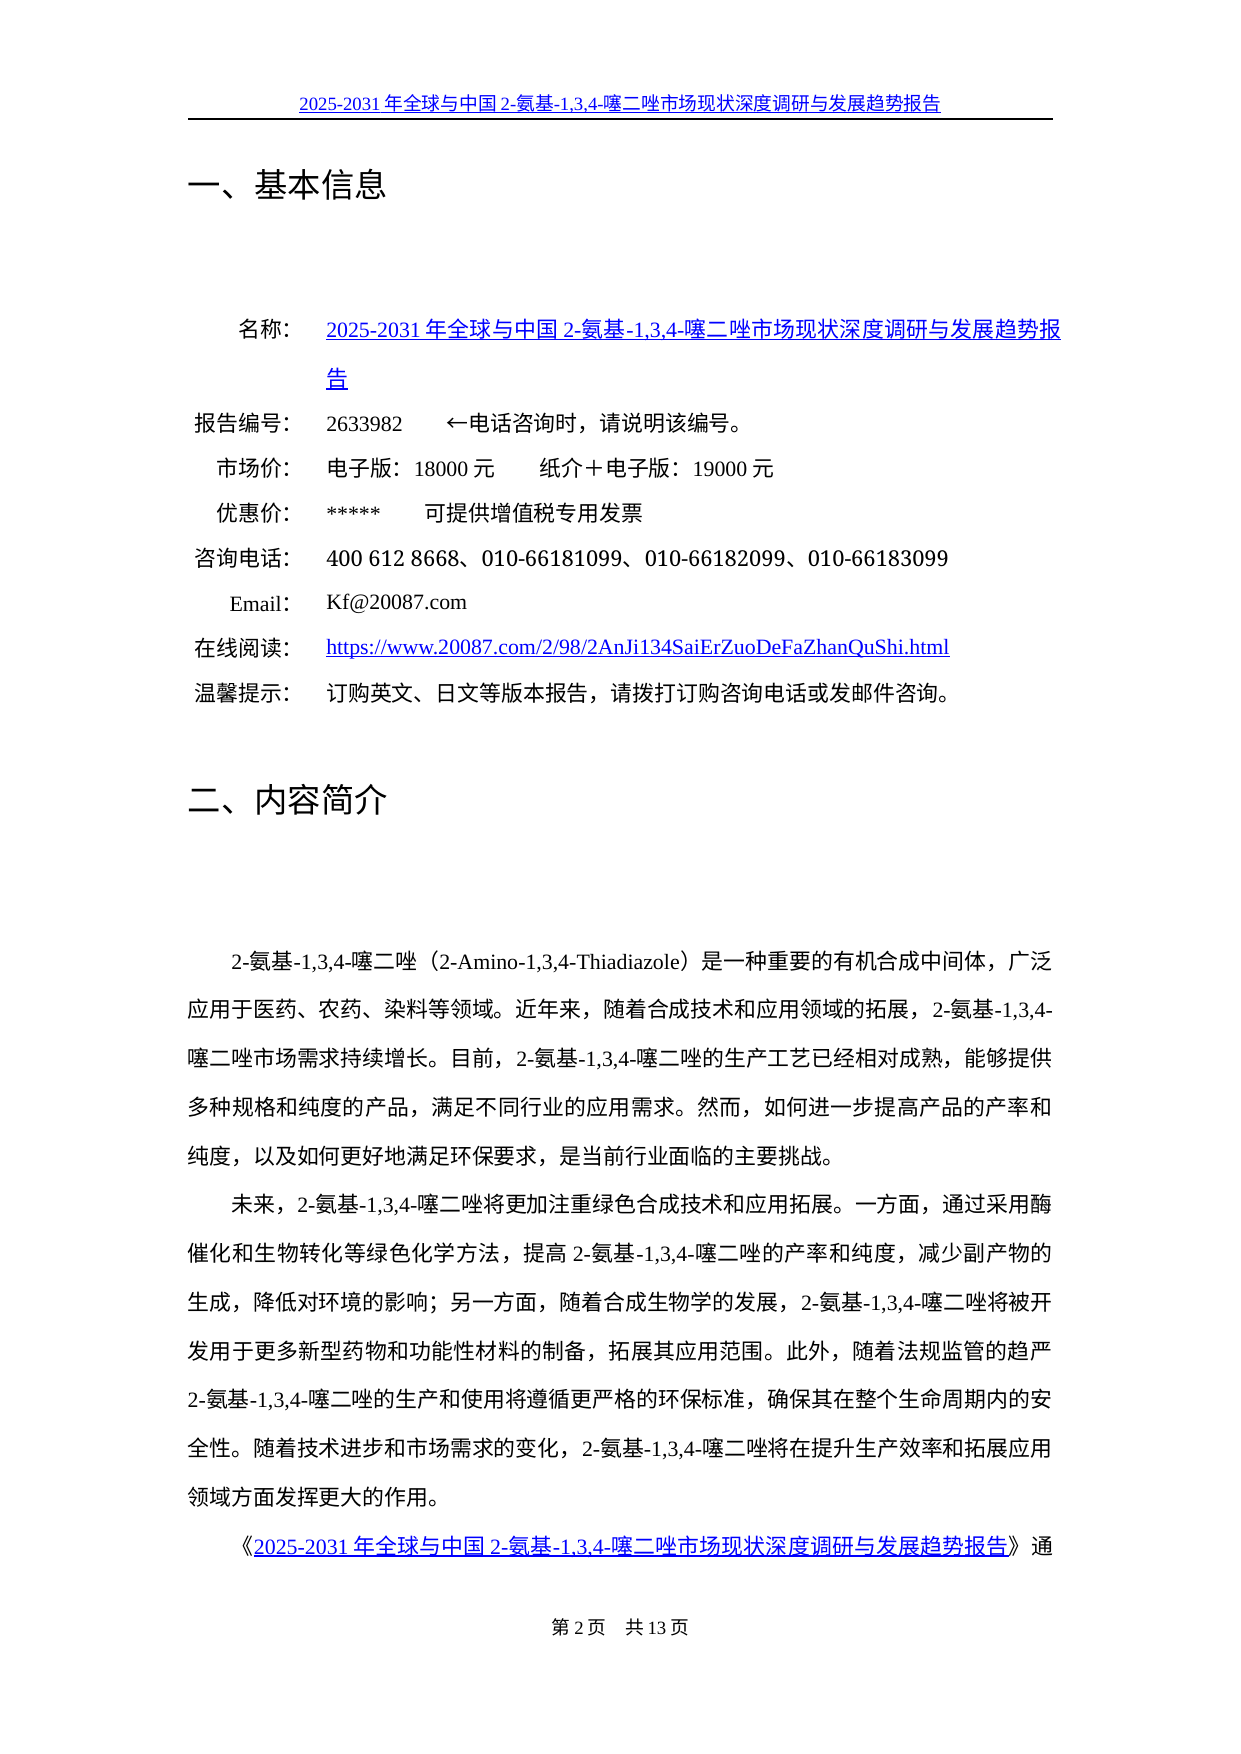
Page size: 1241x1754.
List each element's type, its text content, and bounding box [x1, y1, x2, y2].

table_cell 在线阅读： [167, 630, 315, 675]
title 二、内容简介 [187, 766, 1053, 831]
table_cell Email： [167, 585, 315, 630]
title 一、基本信息 [187, 150, 1053, 215]
table_cell 优惠价： [167, 495, 315, 540]
table_cell 咨询电话： [167, 540, 315, 585]
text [187, 943, 1053, 1561]
table_cell ***** 可提供增值税专用发票 [315, 495, 1073, 540]
table_cell 报告编号： [167, 405, 315, 450]
table_cell 温馨提示： [167, 675, 315, 720]
table_cell 电子版：18000 元 纸介＋电子版：19000 元 [315, 450, 1073, 495]
table_cell 市场价： [167, 450, 315, 495]
table_header 2025-2031年全球与中国2-氨基-1,3,4-噻二唑市场现状深度调研与发展趋势报告 [315, 312, 1073, 405]
table_cell 2633982 ←电话咨询时，请说明该编号。 [315, 405, 1073, 450]
table_header 名称： [167, 312, 315, 405]
table_cell Kf@20087.com [315, 585, 1073, 630]
table_cell 400 612 8668、010-66181099、010-66182099、010-66183099 [315, 540, 1073, 585]
table_cell 订购英文、日文等版本报告，请拨打订购咨询电话或发邮件咨询。 [315, 675, 1073, 720]
table_cell [315, 630, 1073, 675]
